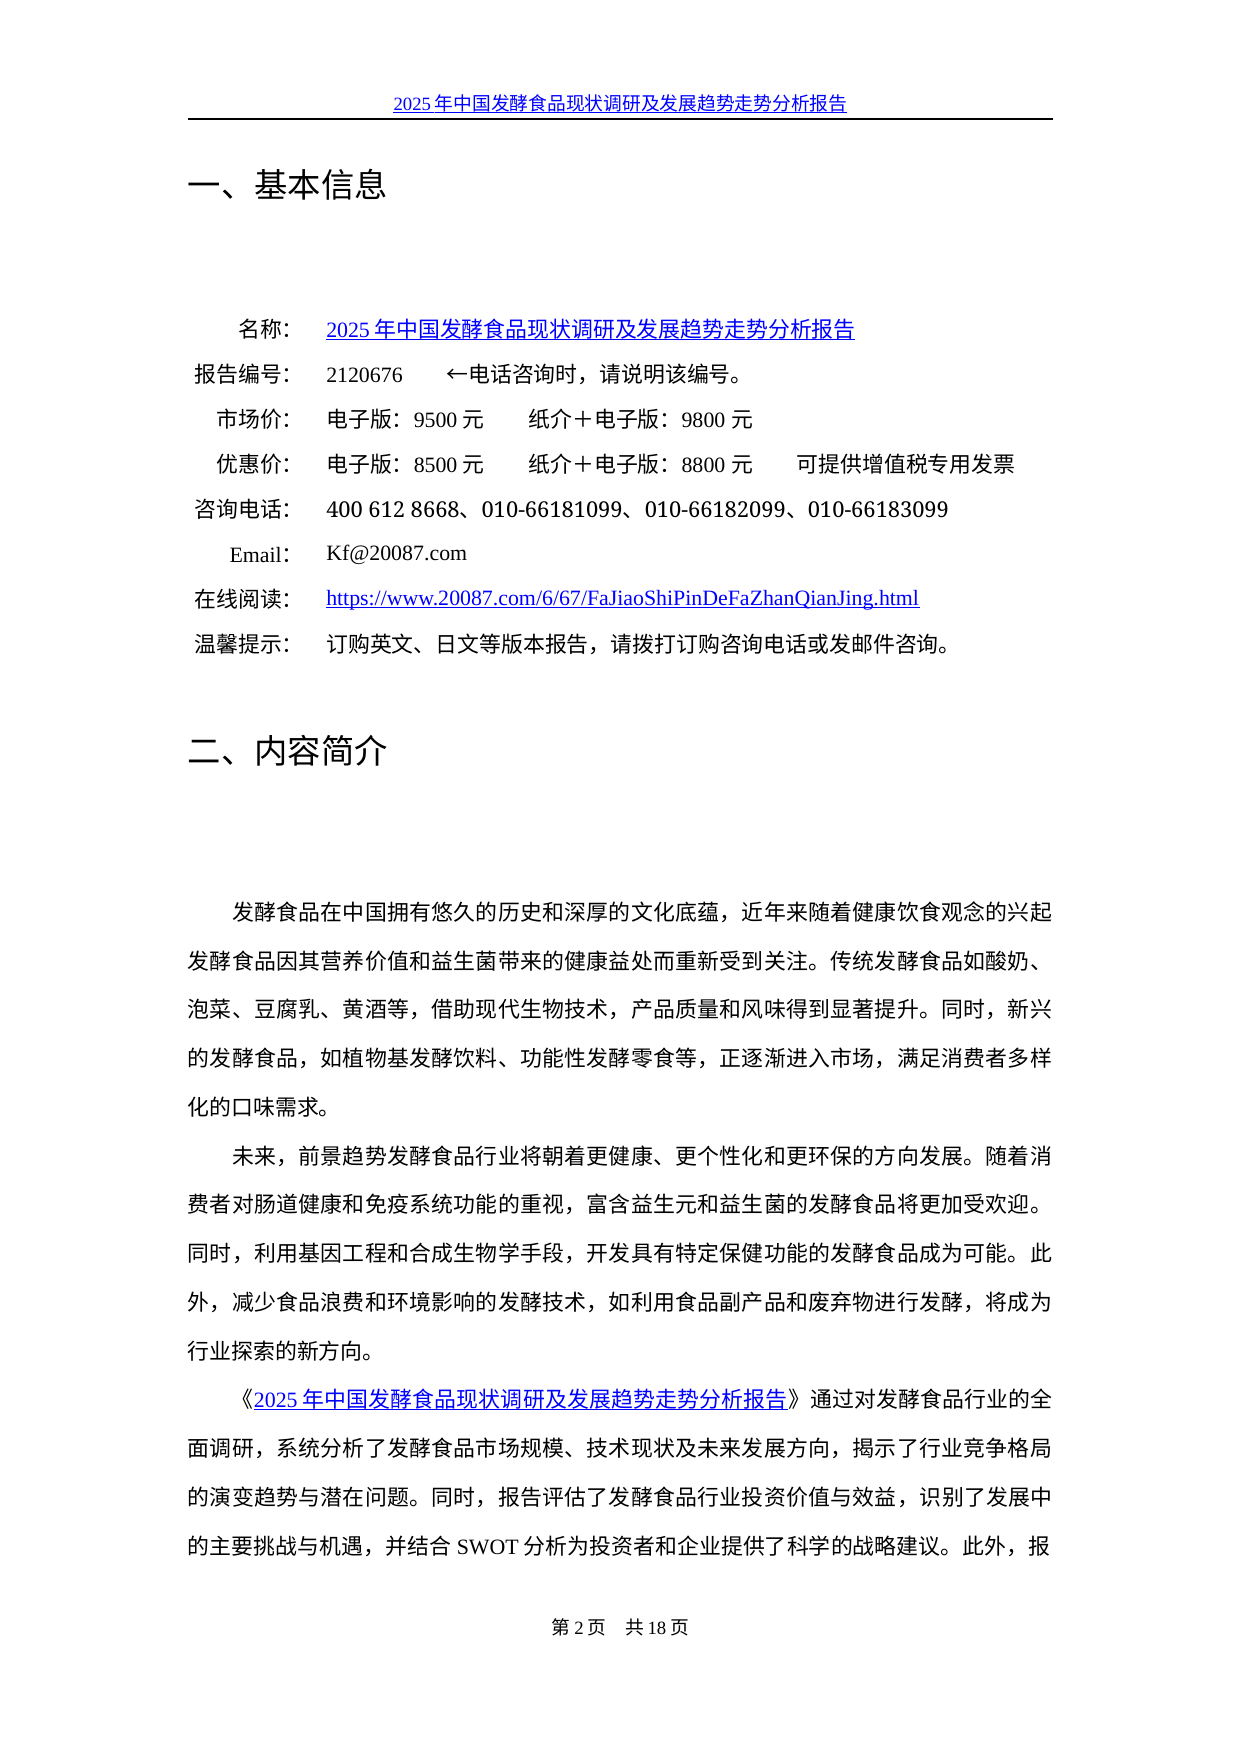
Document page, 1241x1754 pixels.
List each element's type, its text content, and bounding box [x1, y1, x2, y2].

table_cell Email： [167, 537, 315, 582]
table_header 2025年中国发酵食品现状调研及发展趋势走势分析报告 [315, 312, 1073, 357]
table_cell 咨询电话： [167, 492, 315, 537]
table_cell 温馨提示： [167, 627, 315, 672]
table_cell 报告编号： [167, 357, 315, 402]
table_cell 市场价： [167, 402, 315, 447]
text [187, 894, 1053, 1561]
table_cell 在线阅读： [167, 582, 315, 627]
table_cell [315, 582, 1073, 627]
table_cell 2120676 ←电话咨询时，请说明该编号。 [315, 357, 1073, 402]
table_cell Kf@20087.com [315, 537, 1073, 582]
table_header 名称： [167, 312, 315, 357]
table_cell 400 612 8668、010-66181099、010-66182099、010-66183099 [315, 492, 1073, 537]
table_cell 订购英文、日文等版本报告，请拨打订购咨询电话或发邮件咨询。 [315, 627, 1073, 672]
title 一、基本信息 [187, 150, 1053, 215]
table_cell 电子版：8500 元 纸介＋电子版：8800 元 可提供增值税专用发票 [315, 447, 1073, 492]
title 二、内容简介 [187, 717, 1053, 782]
table_cell 优惠价： [167, 447, 315, 492]
table_cell 电子版：9500 元 纸介＋电子版：9800 元 [315, 402, 1073, 447]
